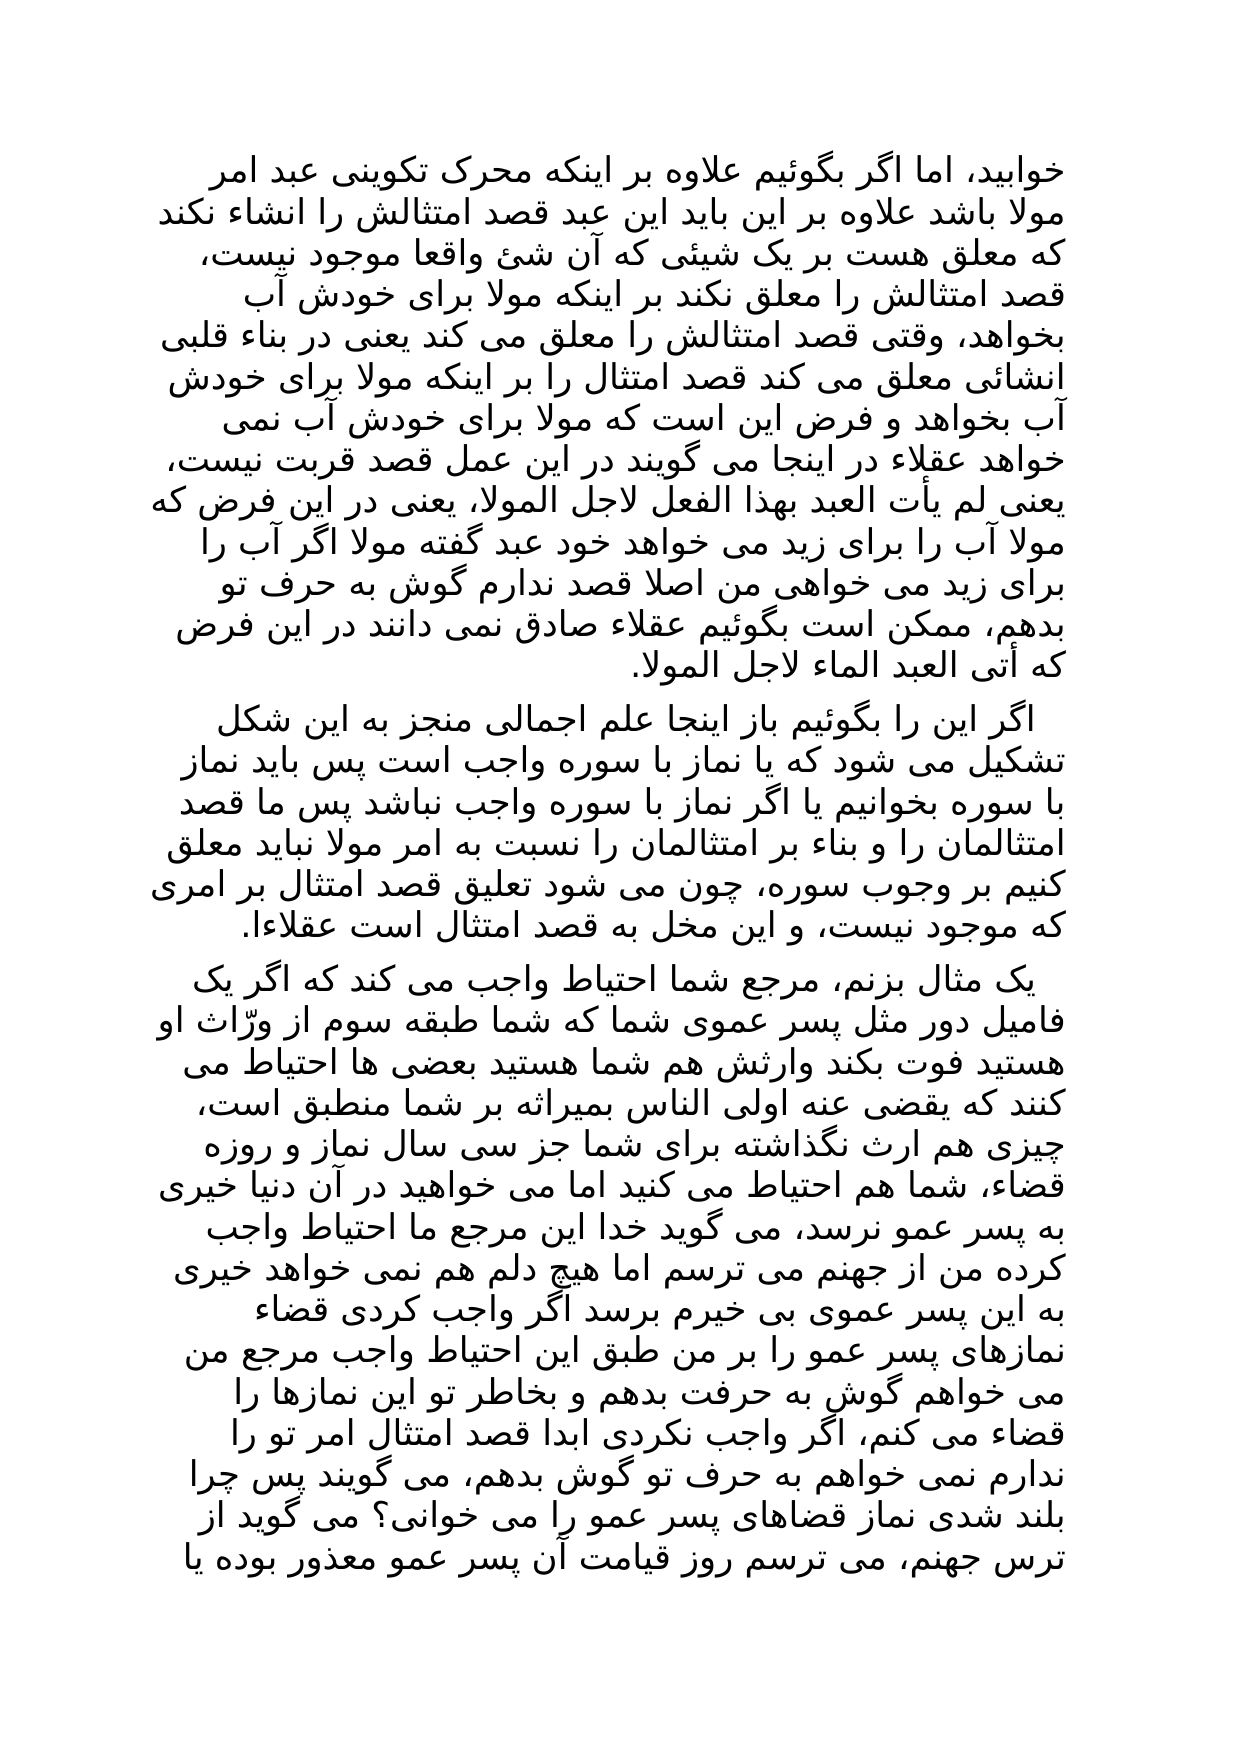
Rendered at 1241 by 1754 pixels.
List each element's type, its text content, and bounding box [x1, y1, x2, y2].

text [150, 959, 1067, 1577]
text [150, 150, 1067, 686]
text اگر این را بگوئیم باز اینجا علم اجمالی منجز به این شکل تشکیل می شود که یا نماز با سوره واجب است پس باید نماز با سوره بخوانیم یا اگر نماز با سوره واجب نباشد پس ما قصد امتثالمان را و بناء بر امتثالمان را نسبت به امر مولا نباید معلق کنیم بر وجوب سوره، چون می شود تعلیق قصد امتثال بر امری که موجود نیست، و این مخل به قصد امتثال است عقلاءا. [150, 699, 1067, 946]
